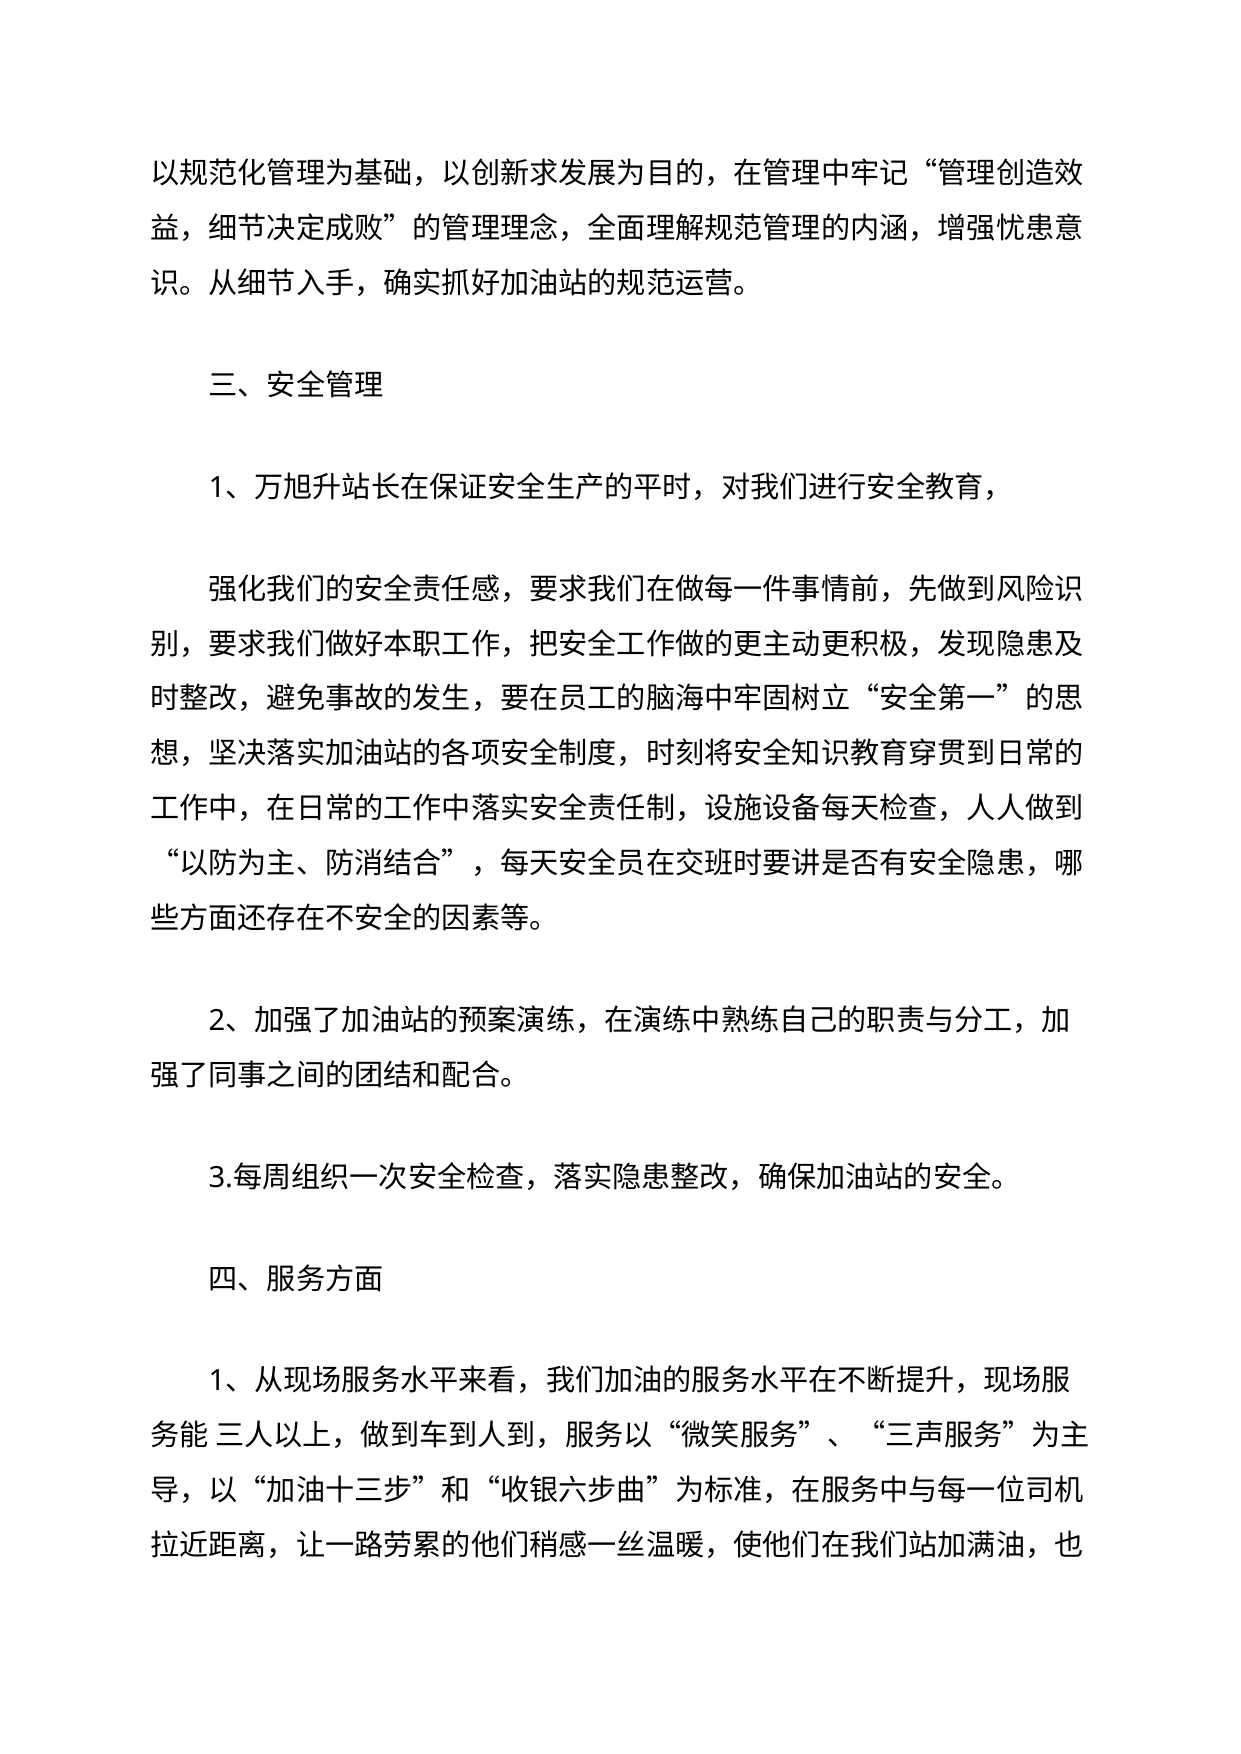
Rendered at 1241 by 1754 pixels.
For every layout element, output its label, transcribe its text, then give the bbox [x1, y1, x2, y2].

text 1、万旭升站长在保证安全生产的平时，对我们进行安全教育， [150, 463, 1090, 506]
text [150, 1357, 1090, 1564]
text 3.每周组织一次安全检查，落实隐患整改，确保加油站的安全。 [150, 1153, 1090, 1196]
text 强化我们的安全责任感，要求我们在做每一件事情前，先做到风险识别，要求我们做好本职工作，把安全工作做的更主动更积极，发现隐患及时整改，避免事故的发生，要在员工的脑海中牢固树立“安全第一”的思想，坚决落实加油站的各项安全制度，时刻将安全知识教育穿贯到日常的工作中，在日常的工作中落实安全责任制，设施设备每天检查，人人做到“以防为主、防消结合”，每天安全员在交班时要讲是否有安全隐患，哪些方面还存在不安全的因素等。 [150, 565, 1090, 937]
text 四、服务方面 [150, 1255, 1090, 1297]
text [150, 150, 1090, 302]
text 2、加强了加油站的预案演练，在演练中熟练自己的职责与分工，加强了同事之间的团结和配合。 [150, 996, 1090, 1094]
text 三、安全管理 [150, 362, 1090, 404]
